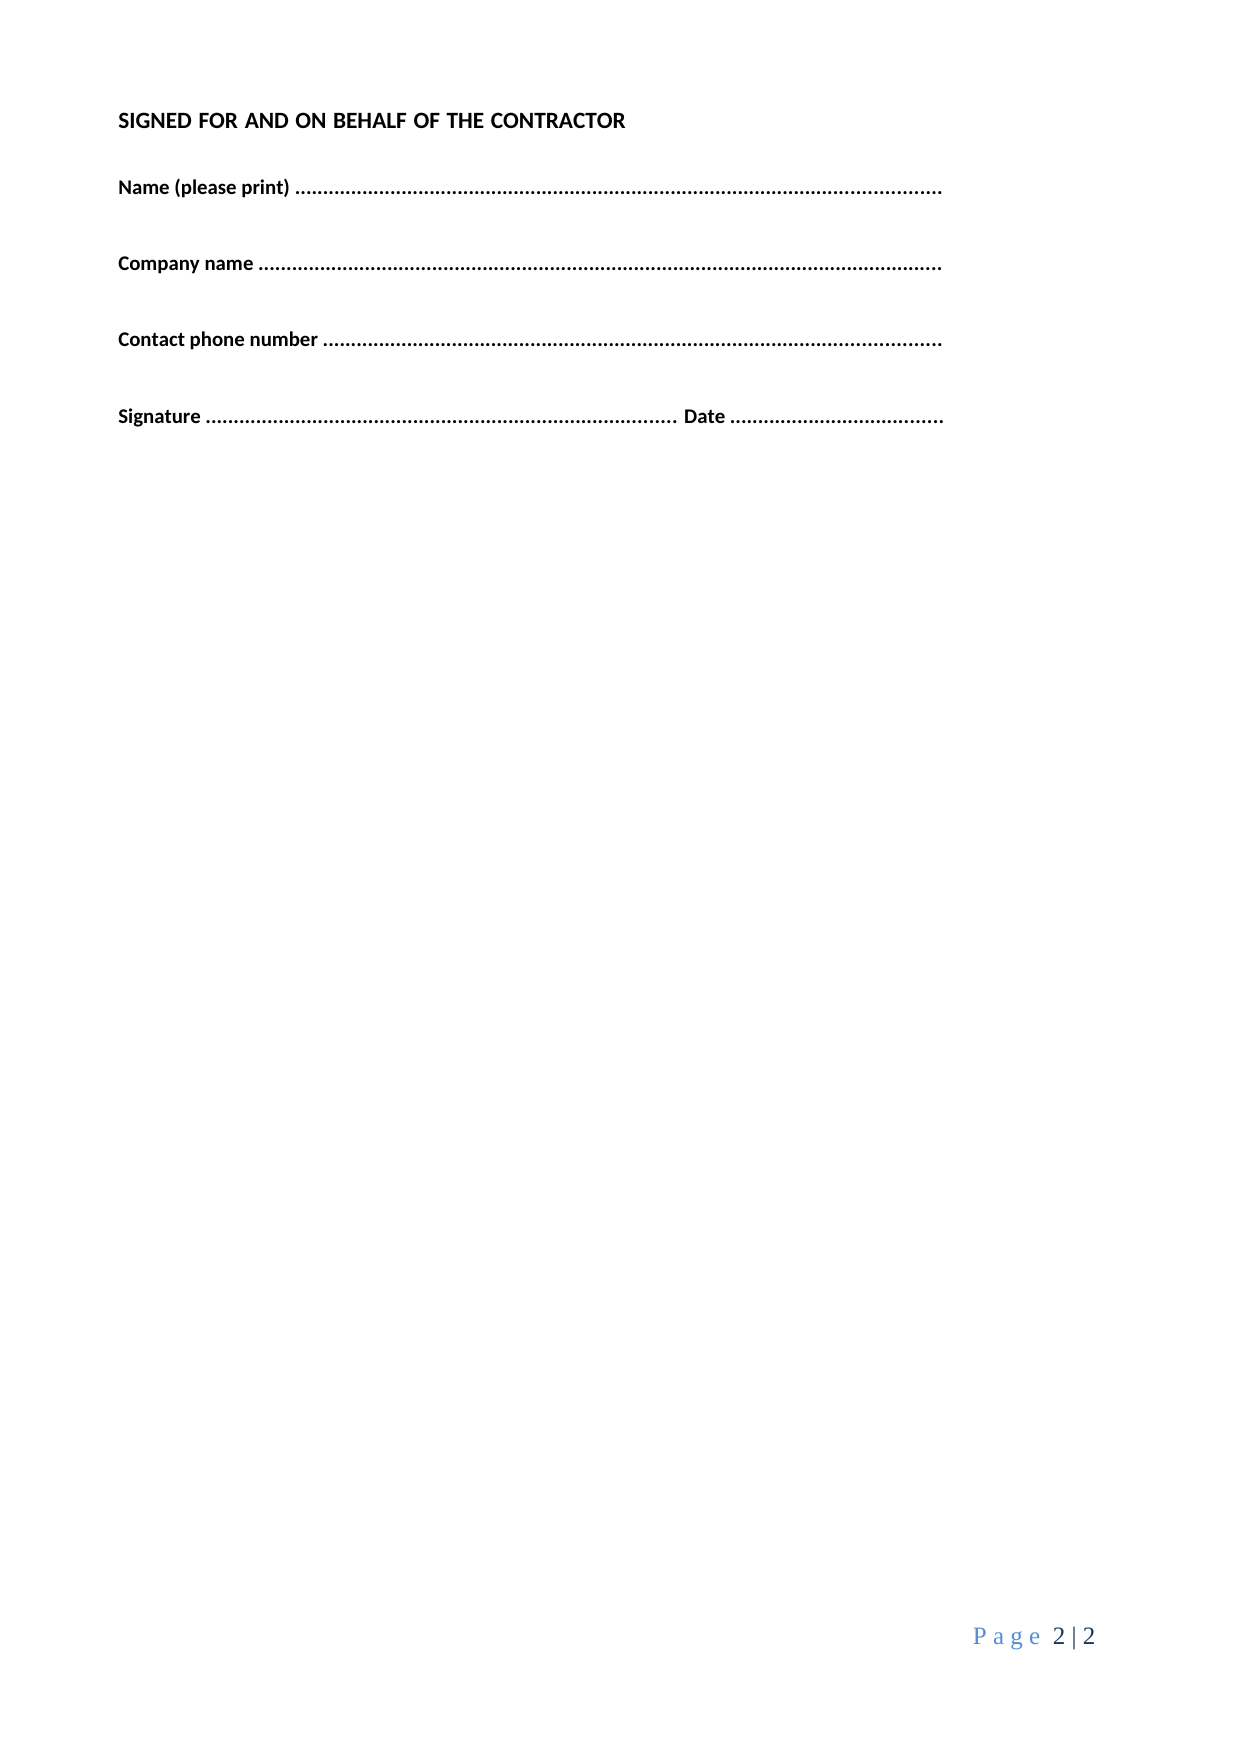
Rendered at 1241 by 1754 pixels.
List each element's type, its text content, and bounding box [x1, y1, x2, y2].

text Name (please print) [118, 174, 1122, 199]
text Contact phone number [118, 327, 1122, 352]
text signed for and on behalf of the contractor [118, 100, 1122, 136]
text Company name [118, 250, 1122, 276]
text Signature Date [118, 403, 1122, 428]
